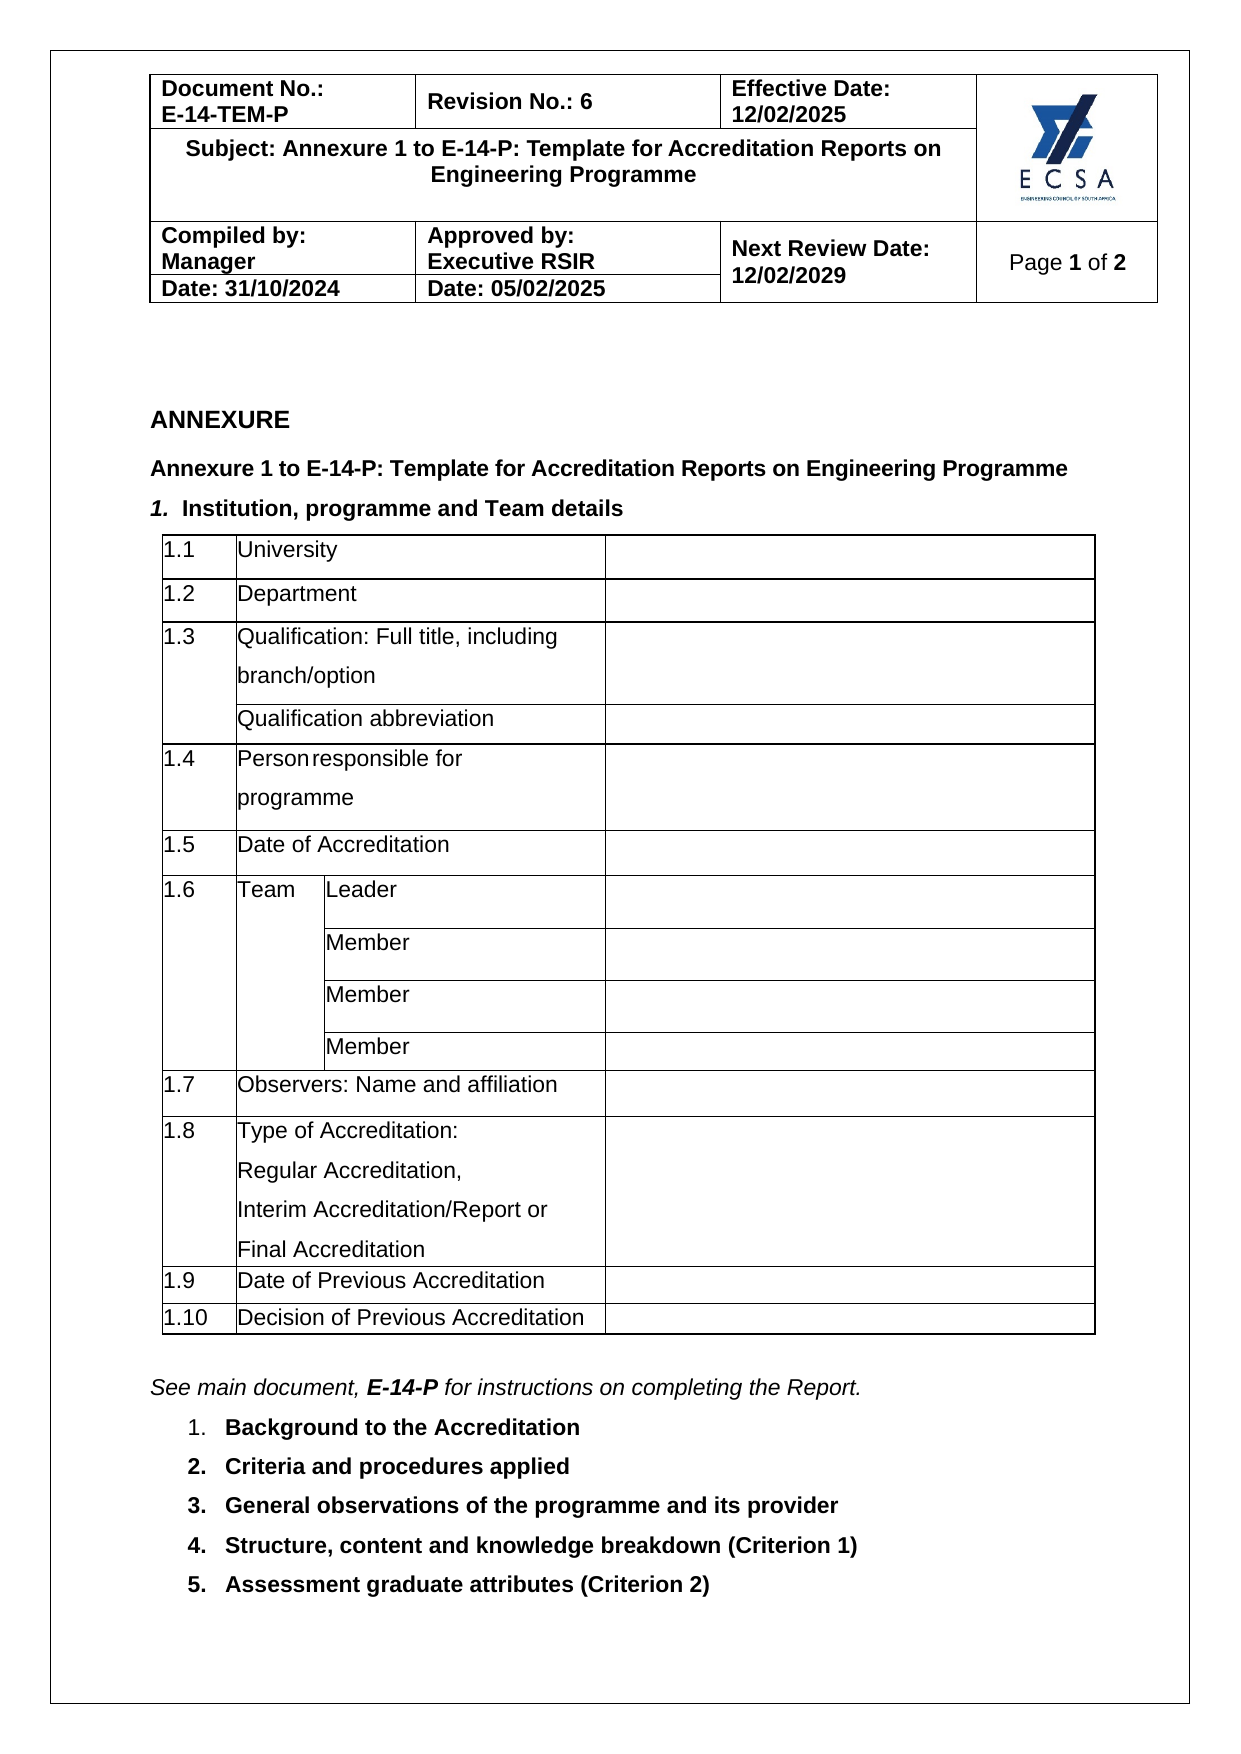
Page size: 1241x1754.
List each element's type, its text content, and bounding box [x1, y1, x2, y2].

table_cell Qualification abbreviation [237, 705, 605, 743]
table_cell [606, 831, 1094, 875]
table_cell 1.9 [163, 1267, 236, 1302]
list Criteria and procedures applied [187, 1453, 1090, 1479]
table_header 1.1 [163, 536, 236, 578]
table_cell Person responsible for programme [237, 745, 605, 830]
table_cell 1.7 [163, 1071, 236, 1116]
text ANNEXURE [150, 405, 1090, 433]
table_cell [606, 580, 1094, 621]
list Assessment graduate attributes (Criterion 2) [187, 1571, 1090, 1598]
picture [988, 88, 1143, 207]
table_cell Type of Accreditation: Regular Accreditation, Interim Accreditation/Report or Final Accreditation [237, 1117, 605, 1266]
table_header [606, 536, 1094, 578]
table_cell Date of Previous Accreditation [237, 1267, 605, 1302]
table_cell [606, 929, 1094, 980]
table_cell 1.2 [163, 580, 236, 621]
list Structure, content and knowledge breakdown (Criterion 1) [187, 1532, 1090, 1558]
table_cell Leader [325, 876, 605, 927]
text Annexure 1 to E-14-P: Template for Accreditation Reports on Engineering Programme [150, 455, 1090, 482]
table_cell [606, 981, 1094, 1032]
table_cell Decision of Previous Accreditation [237, 1304, 605, 1333]
table_header University [237, 536, 605, 578]
table_cell 1.10 [163, 1304, 236, 1333]
table_cell Date of Accreditation [237, 831, 605, 875]
text 1. Institution, programme and Team details [150, 495, 1090, 521]
table_cell 1.6 [163, 876, 236, 1070]
table_cell 1.8 [163, 1117, 236, 1266]
table_cell [606, 705, 1094, 743]
table_cell 1.3 [163, 623, 236, 743]
text See main document, E-14-P for instructions on completing the Report. [150, 1374, 1090, 1400]
list General observations of the programme and its provider [187, 1492, 1090, 1519]
table_cell 1.5 [163, 831, 236, 875]
table_cell [606, 876, 1094, 927]
table_cell Qualification: Full title, including branch/option [237, 623, 605, 704]
table_cell [606, 1033, 1094, 1070]
table_cell Member [325, 929, 605, 980]
table_cell Member [325, 981, 605, 1032]
table_cell Team [237, 876, 324, 1070]
table_cell [606, 1304, 1094, 1333]
table_cell [606, 1071, 1094, 1116]
list Background to the Accreditation [187, 1413, 1090, 1440]
table_cell Department [237, 580, 605, 621]
table_cell [606, 1267, 1094, 1302]
table_cell [606, 1117, 1094, 1266]
table_cell [606, 623, 1094, 704]
table_cell Observers: Name and affiliation [237, 1071, 605, 1116]
table_cell Member [325, 1033, 605, 1070]
table_cell 1.4 [163, 745, 236, 830]
table_cell [606, 745, 1094, 830]
